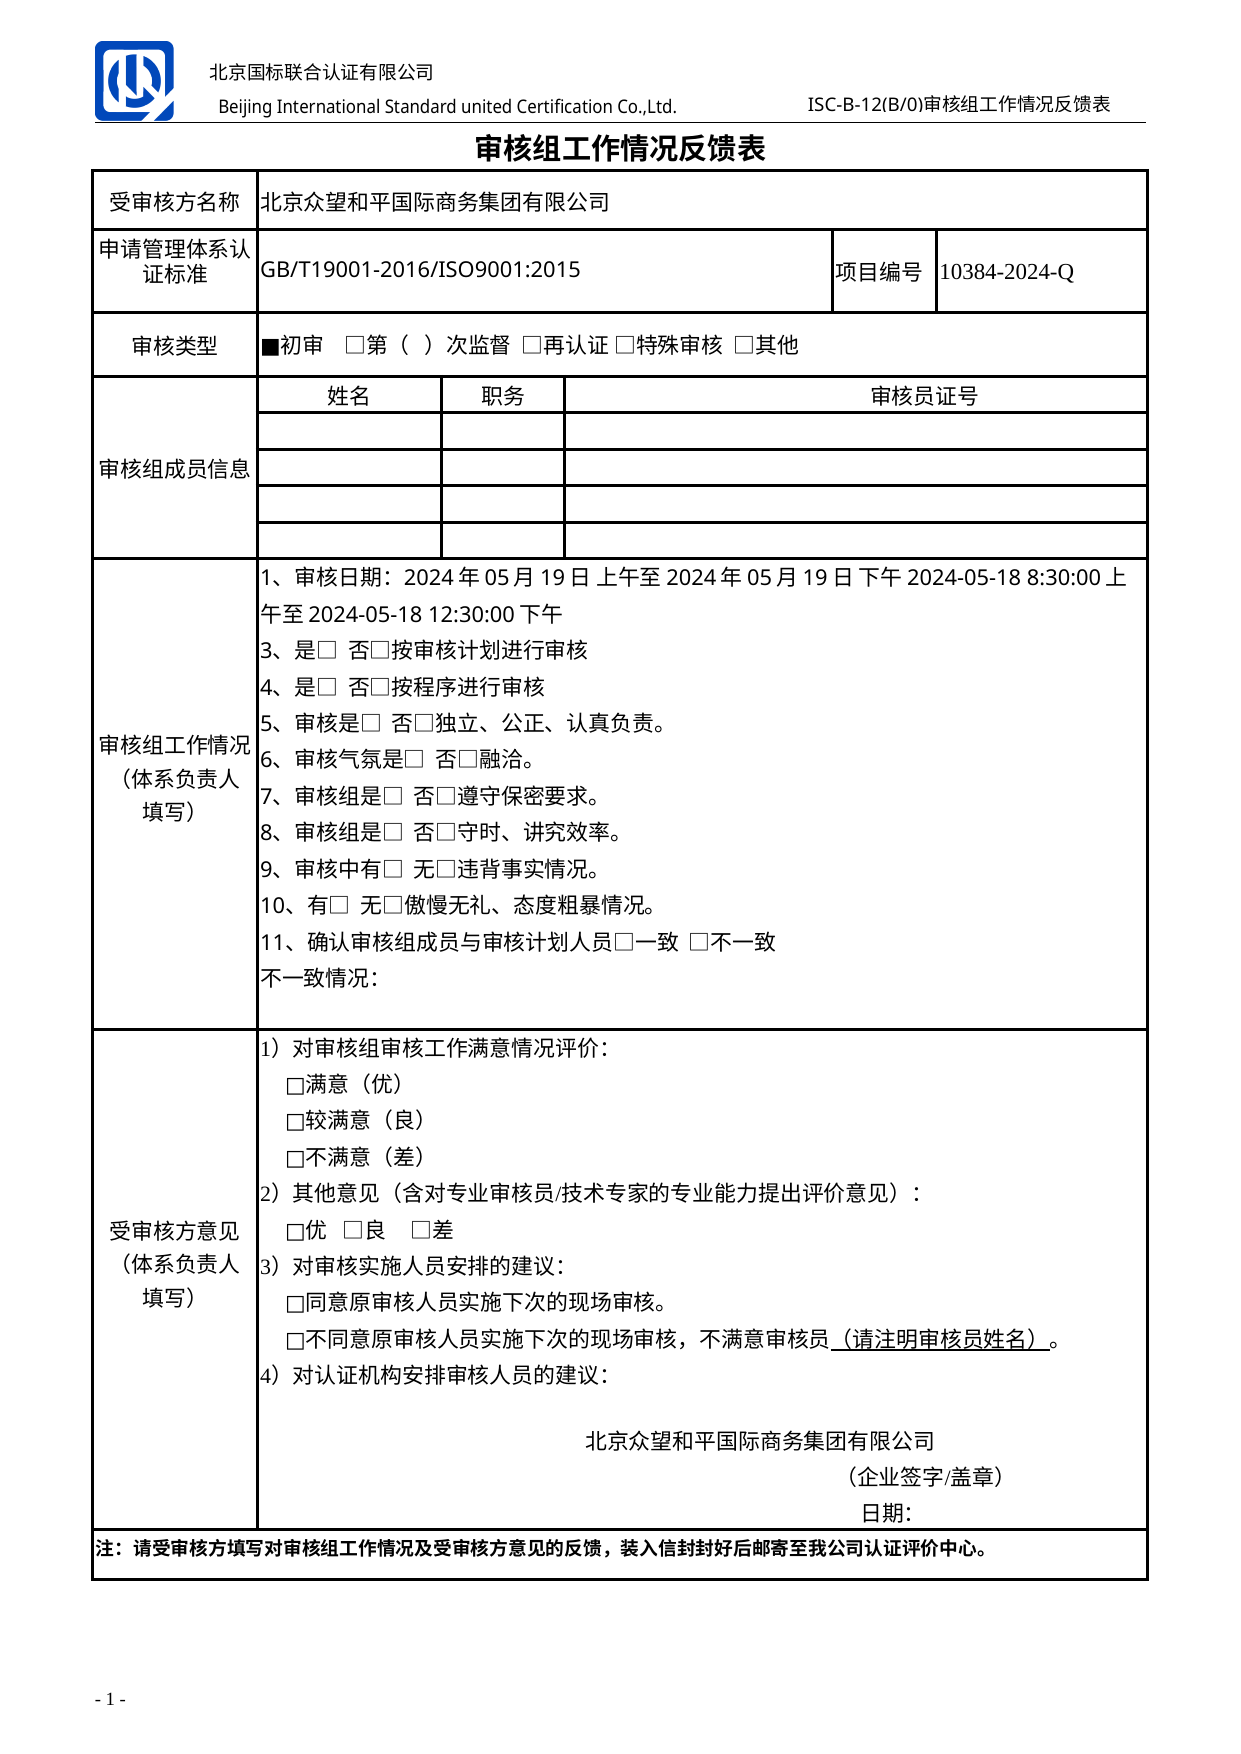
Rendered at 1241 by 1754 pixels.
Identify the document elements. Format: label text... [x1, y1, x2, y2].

table_cell 1）对审核组审核工作满意情况评价： □满意（优） □较满意（良） □不满意（差） 2）其他意见（含对专业审核员/技术专家的专业能力提出评价意见）： □优 □良 □差 3）对审核实施人员安排的建议： □同意原审核人员实施下次的现场审核。 □不同意原审核人员实施下次的现场审核，不满意审核员（请注明审核员姓名）。 4）对认证机构安排审核人员的建议： 北京众望和平国际商务集团有限公司 （企业签字/盖章） 日期： [259, 1031, 1146, 1528]
table_cell [259, 414, 440, 448]
table_header 受审核方名称 [94, 172, 256, 228]
table_cell [443, 487, 563, 521]
table_cell 申请管理体系认证标准 [94, 231, 256, 311]
table_cell [566, 524, 1146, 557]
table_cell 10384-2024-Q [938, 231, 1146, 311]
table_cell [259, 451, 440, 484]
table_cell [259, 524, 440, 557]
table_cell [566, 451, 1146, 484]
table_cell [259, 487, 440, 521]
table_cell 审核员证号 [566, 378, 1146, 411]
table_cell [443, 524, 563, 557]
table_cell ■初审 □第（ ）次监督 □再认证 □特殊审核 □其他 [259, 314, 1146, 375]
table_cell GB/T19001-2016/ISO9001:2015 [259, 231, 831, 311]
table_cell 审核类型 [94, 314, 256, 375]
table_cell [443, 414, 563, 448]
table_header 北京众望和平国际商务集团有限公司 [259, 172, 1146, 228]
table_cell [566, 487, 1146, 521]
table_cell 项目编号 [834, 231, 935, 311]
table_cell 受审核方意见（体系负责人 填写） [94, 1031, 256, 1528]
table_cell 审核组工作情况（体系负责人 填写） [94, 560, 256, 1027]
text 审核组工作情况反馈表 [94, 123, 1146, 169]
table_cell [566, 414, 1146, 448]
table_cell 注：请受审核方填写对审核组工作情况及受审核方意见的反馈，装入信封封好后邮寄至我公司认证评价中心。 [94, 1531, 1146, 1577]
table_cell 职务 [443, 378, 563, 411]
picture [95, 41, 174, 121]
table_cell 姓名 [259, 378, 440, 411]
table_cell 1、审核日期：2024年05月19日 上午至2024年05月19日 下午2024-05-18 8:30:00上午至2024-05-18 12:30:00下午 3、是□ 否□按审核计划进行审核 4、是□ 否□按程序进行审核 5、审核是□ 否□独立、公正、认真负责。 6、审核气氛是□ 否□融洽。 7、审核组是□ 否□遵守保密要求。 8、审核组是□ 否□守时、讲究效率。 9、审核中有□ 无□违背事实情况。 10、有□ 无□傲慢无礼、态度粗暴情况。 11、确认审核组成员与审核计划人员□一致 □不一致 不一致情况： [259, 560, 1146, 1027]
table_cell [443, 451, 563, 484]
table_cell 审核组成员信息 [94, 378, 256, 557]
